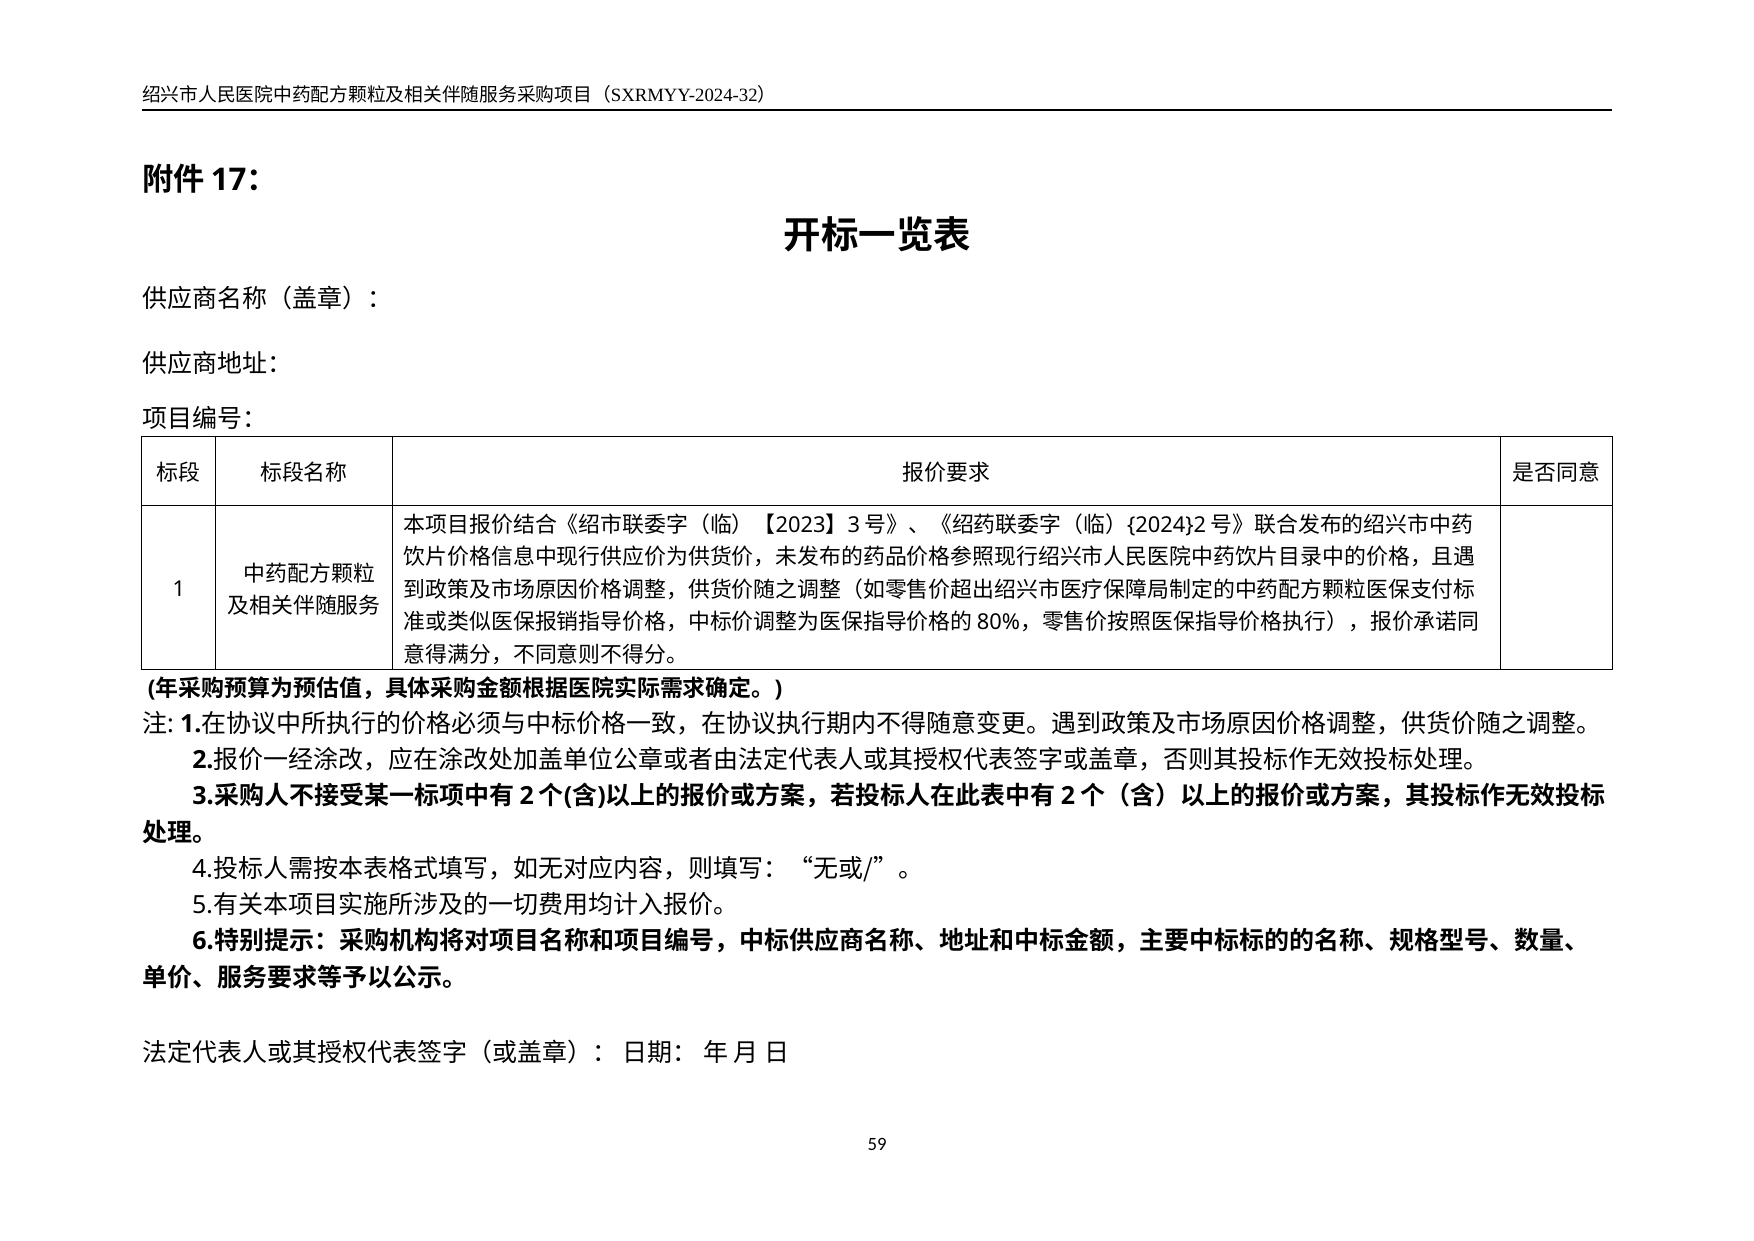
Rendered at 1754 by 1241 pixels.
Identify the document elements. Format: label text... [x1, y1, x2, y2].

text 4.投标人需按本表格式填写，如无对应内容，则填写：“无或/”。 [142, 848, 1612, 884]
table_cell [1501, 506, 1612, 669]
text 开标一览表 [142, 205, 1612, 259]
text (年采购预算为预估值，具体采购金额根据医院实际需求确定。) [142, 670, 1612, 703]
text 6.特别提示：采购机构将对项目名称和项目编号，中标供应商名称、地址和中标金额，主要中标标的的名称、规格型号、数量、单价、服务要求等予以公示。 [142, 921, 1612, 993]
text 附件17： [142, 154, 1612, 199]
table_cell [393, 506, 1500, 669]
text 供应商名称（盖章）： [142, 264, 1612, 329]
text 3.采购人不接受某一标项中有2个(含)以上的报价或方案，若投标人在此表中有2个（含）以上的报价或方案，其投标作无效投标处理。 [142, 776, 1612, 848]
text 供应商地址： [142, 329, 1612, 394]
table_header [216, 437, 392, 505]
text 2.报价一经涂改，应在涂改处加盖单位公章或者由法定代表人或其授权代表签字或盖章，否则其投标作无效投标处理。 [142, 739, 1612, 776]
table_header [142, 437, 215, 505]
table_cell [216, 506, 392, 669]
text 项目编号： [142, 394, 1612, 436]
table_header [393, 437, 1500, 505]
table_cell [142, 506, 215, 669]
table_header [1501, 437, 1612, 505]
text 5.有关本项目实施所涉及的一切费用均计入报价。 [142, 884, 1612, 921]
text 注: 1.在协议中所执行的价格必须与中标价格一致，在协议执行期内不得随意变更。遇到政策及市场原因价格调整，供货价随之调整。 [142, 703, 1612, 739]
text 法定代表人或其授权代表签字（或盖章）： 日期： 年 月 日 [142, 1033, 1612, 1069]
